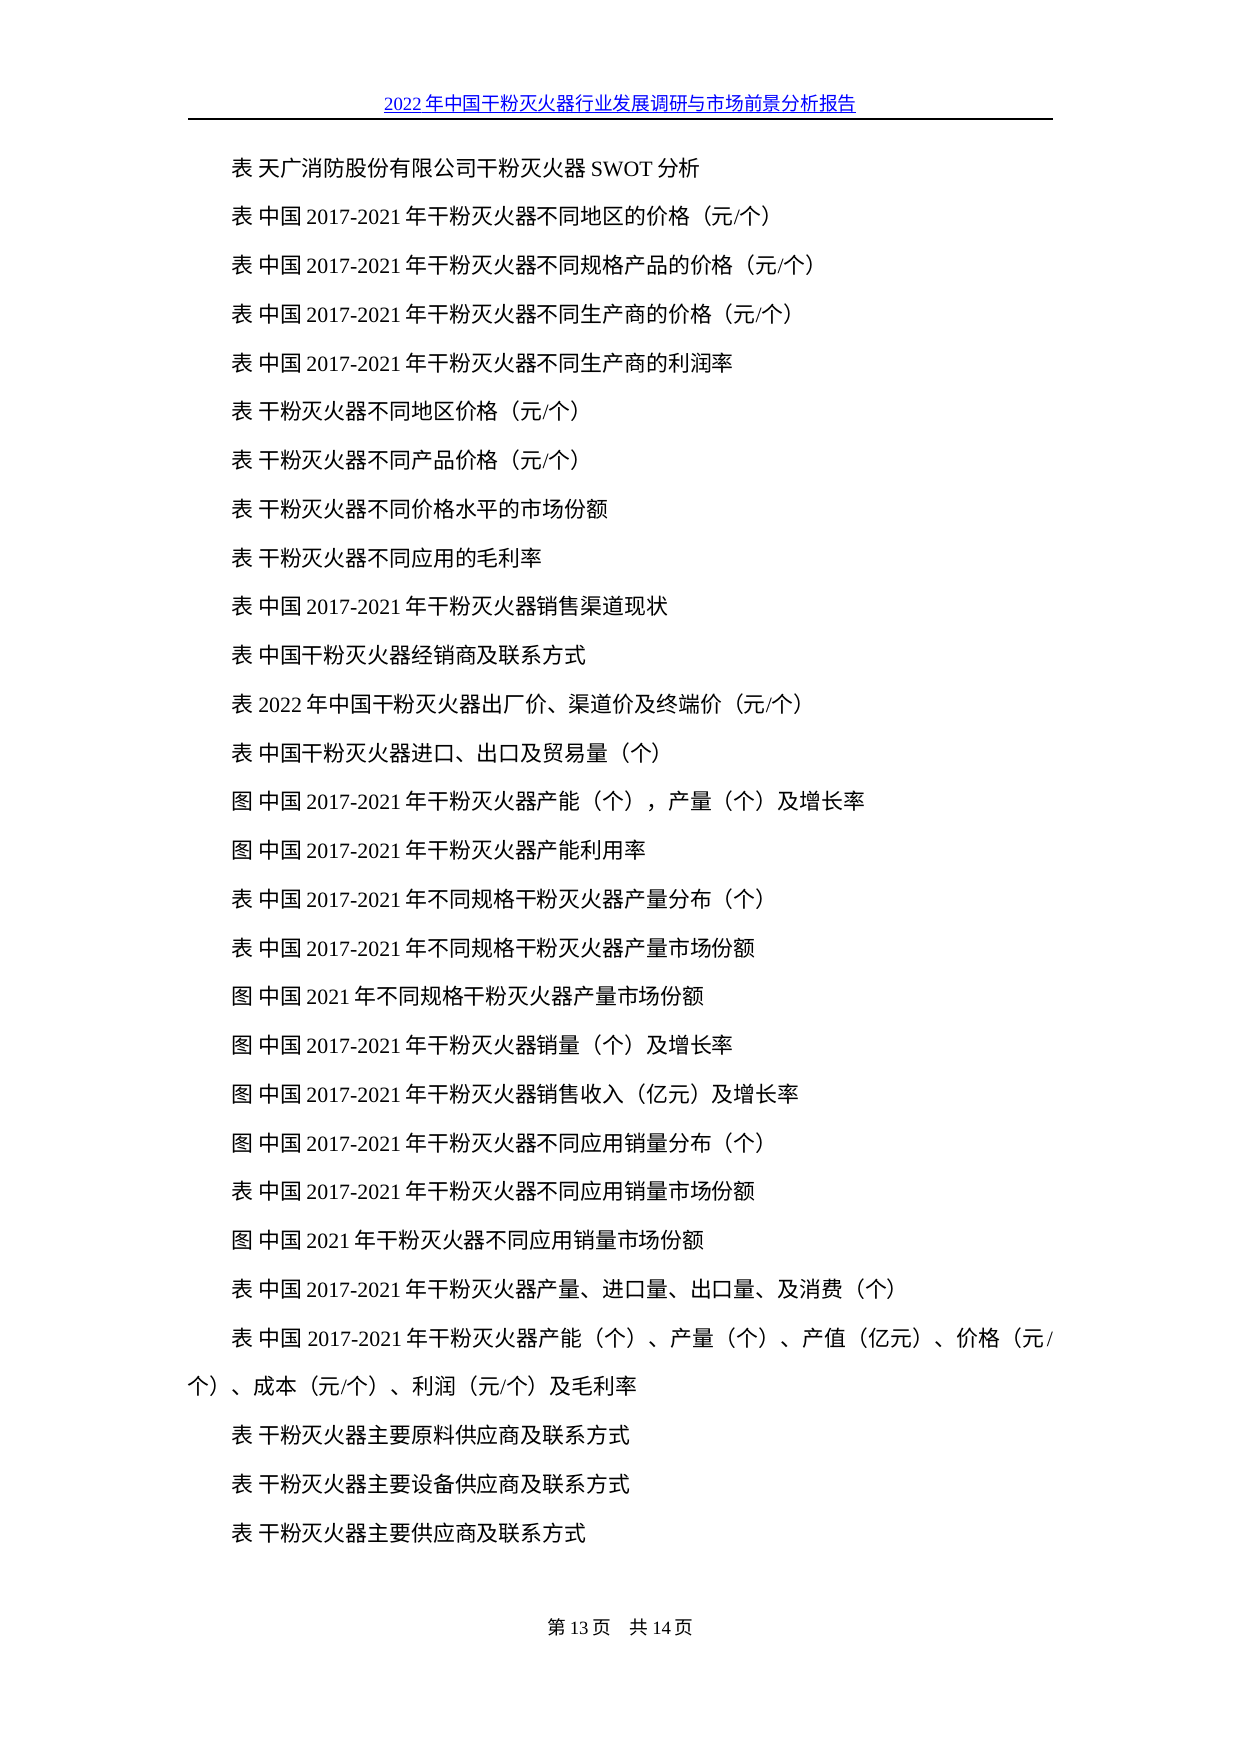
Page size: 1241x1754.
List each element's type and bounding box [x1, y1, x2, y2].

text [187, 150, 1053, 1548]
